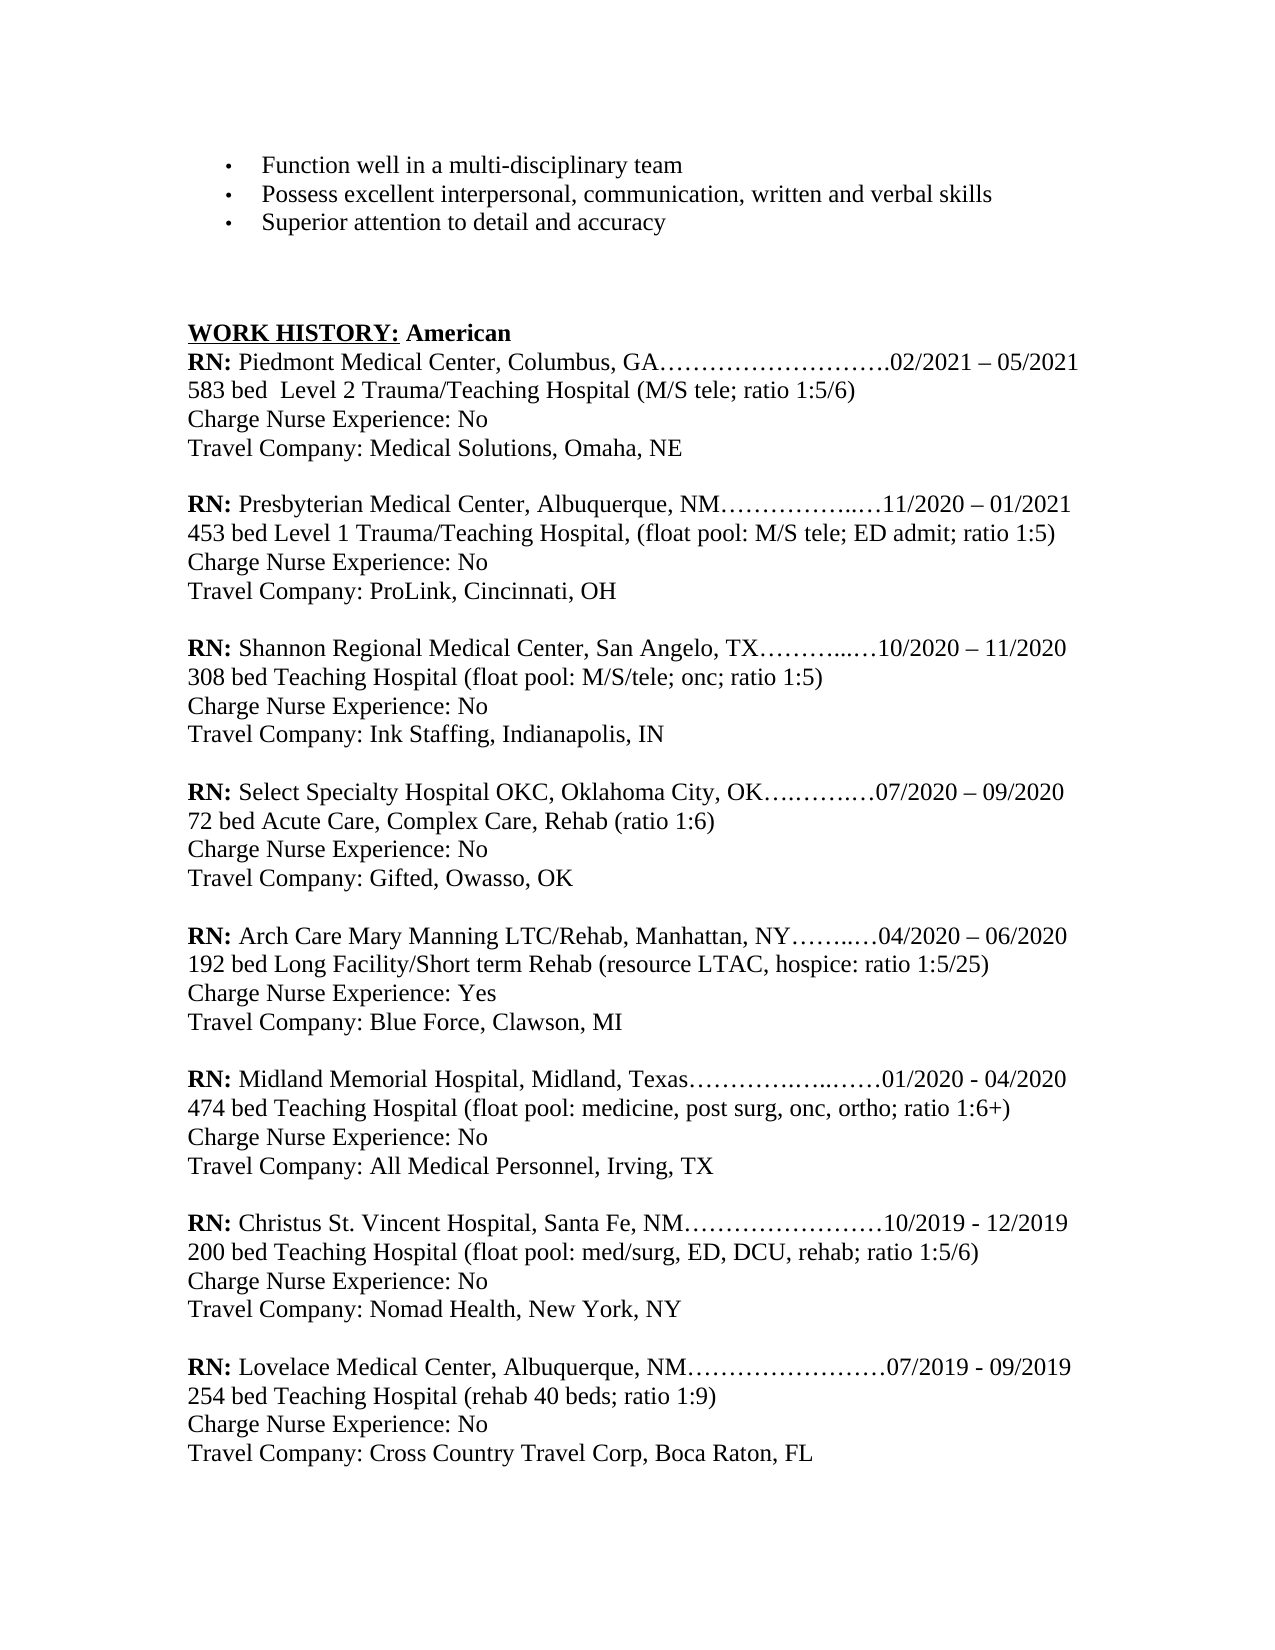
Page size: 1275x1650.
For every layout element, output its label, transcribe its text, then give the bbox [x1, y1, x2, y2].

text Travel Company: Ink Staffing, Indianapolis, IN [187, 719, 1162, 748]
text Travel Company: Medical Solutions, Omaha, NE [187, 433, 1162, 462]
text 192 bed Long Facility/Short term Rehab (resource LTAC, hospice: ratio 1:5/25) [187, 949, 1162, 978]
text RN: Christus St. Vincent Hospital, Santa Fe, NM……………………10/2019 - 12/2019 [187, 1208, 1162, 1237]
text Charge Nurse Experience: No [187, 691, 1162, 719]
text Travel Company: Gifted, Owasso, OK [187, 863, 1162, 892]
text Travel Company: All Medical Personnel, Irving, TX [187, 1151, 1162, 1179]
text 254 bed Teaching Hospital (rehab 40 beds; ratio 1:9) [187, 1381, 1162, 1409]
text RN: Presbyterian Medical Center, Albuquerque, NM……………..…11/2020 – 01/2021 [187, 489, 1162, 518]
text • Possess excellent interpersonal, communication, written and verbal skills [225, 179, 1087, 207]
text Charge Nurse Experience: No [187, 404, 1162, 433]
text Travel Company: Nomad Health, New York, NY [187, 1294, 1162, 1323]
text Travel Company: Cross Country Travel Corp, Boca Raton, FL [187, 1438, 1162, 1467]
text Charge Nurse Experience: No [187, 1122, 1162, 1151]
text Charge Nurse Experience: No [187, 834, 1162, 863]
text • Superior attention to detail and accuracy [225, 207, 1087, 236]
text RN: Select Specialty Hospital OKC, Oklahoma City, OK….…….…07/2020 – 09/2020 [187, 777, 1162, 806]
text RN: Midland Memorial Hospital, Midland, Texas………….…..……01/2020 - 04/2020 [187, 1064, 1162, 1093]
text WORK HISTORY: American [187, 318, 1162, 347]
text Charge Nurse Experience: No [187, 547, 1162, 576]
text Charge Nurse Experience: No [187, 1266, 1162, 1294]
text RN: Lovelace Medical Center, Albuquerque, NM……………………07/2019 - 09/2019 [187, 1352, 1162, 1381]
text Travel Company: Blue Force, Clawson, MI [187, 1007, 1162, 1036]
text • Function well in a multi-disciplinary team [225, 150, 1087, 179]
text 453 bed Level 1 Trauma/Teaching Hospital, (float pool: M/S tele; ED admit; ratio 1:5) [187, 518, 1162, 547]
text Charge Nurse Experience: Yes [187, 978, 1162, 1007]
text Charge Nurse Experience: No [187, 1409, 1162, 1438]
text 308 bed Teaching Hospital (float pool: M/S/tele; onc; ratio 1:5) [187, 662, 1162, 691]
text Travel Company: ProLink, Cincinnati, OH [187, 576, 1162, 604]
text RN: Piedmont Medical Center, Columbus, GA……………………….02/2021 – 05/2021 [187, 347, 1162, 375]
text RN: Shannon Regional Medical Center, San Angelo, TX………...…10/2020 – 11/2020 [187, 633, 1162, 662]
text 583 bed Level 2 Trauma/Teaching Hospital (M/S tele; ratio 1:5/6) [187, 375, 1162, 404]
text 72 bed Acute Care, Complex Care, Rehab (ratio 1:6) [187, 806, 1162, 834]
text 474 bed Teaching Hospital (float pool: medicine, post surg, onc, ortho; ratio 1:6+) [187, 1093, 1162, 1122]
text 200 bed Teaching Hospital (float pool: med/surg, ED, DCU, rehab; ratio 1:5/6) [187, 1237, 1162, 1266]
text RN: Arch Care Mary Manning LTC/Rehab, Manhattan, NY……..…04/2020 – 06/2020 [187, 921, 1162, 949]
